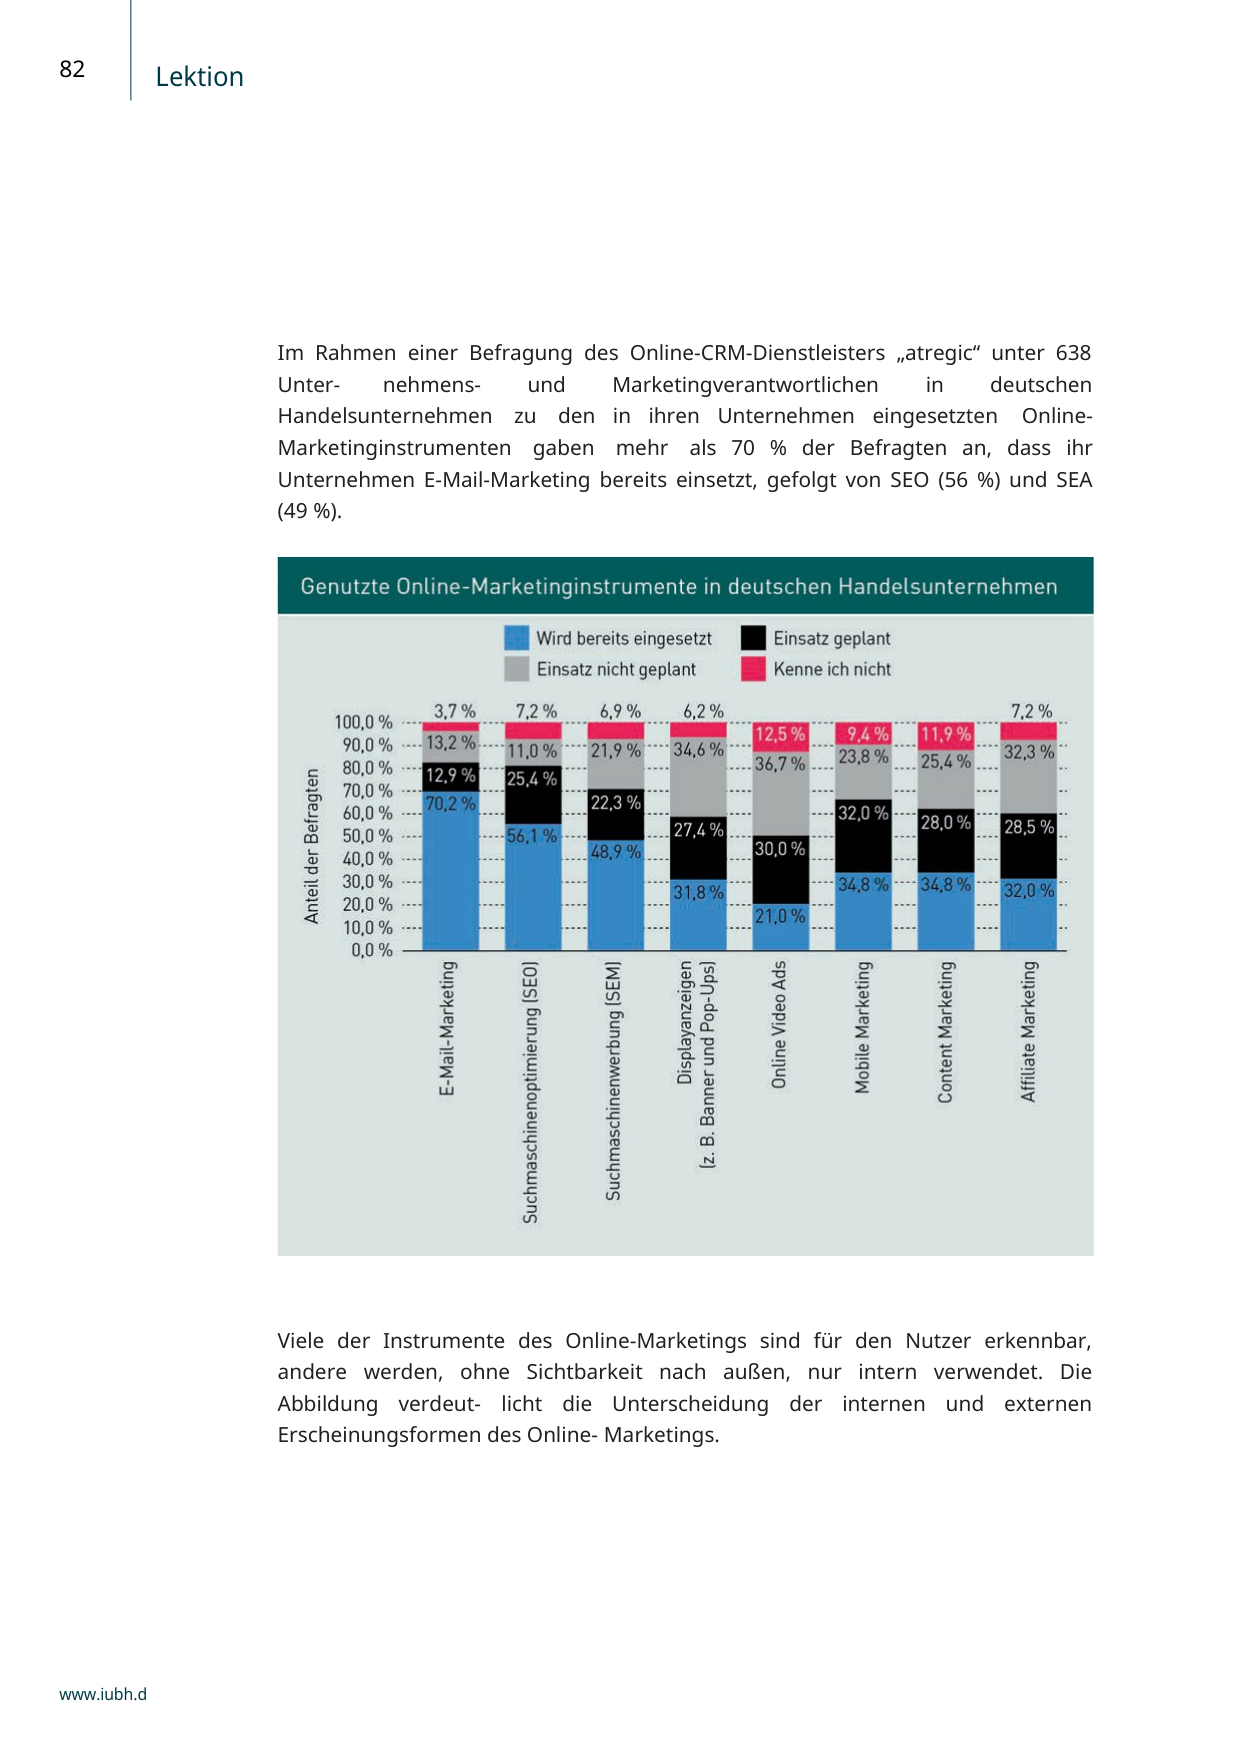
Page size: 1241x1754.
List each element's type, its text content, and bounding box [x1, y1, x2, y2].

text Im Rahmen einer Befragung des Online-CRM-Dienstleisters „atregic“ unter 638 Unter- nehmens- und Marketingverantwortlichen in deutschen Handelsunternehmen zu den in ihren Unternehmen eingesetzten Online-Marketinginstrumenten gaben mehr als 70 % der Befragten an, dass ihr Unternehmen E-Mail-Marketing bereits einsetzt, gefolgt von SEO (56 %) und SEA (49 %). [277, 338, 1093, 525]
picture [277, 557, 1094, 1256]
picture [76, 1691, 82, 1698]
text Viele der Instrumente des Online-Marketings sind für den Nutzer erkennbar, andere werden, ohne Sichtbarkeit nach außen, nur intern verwendet. Die Abbildung verdeut- licht die Unterscheidung der internen und externen Erscheinungsformen des Online- Marketings. [277, 1326, 1093, 1449]
